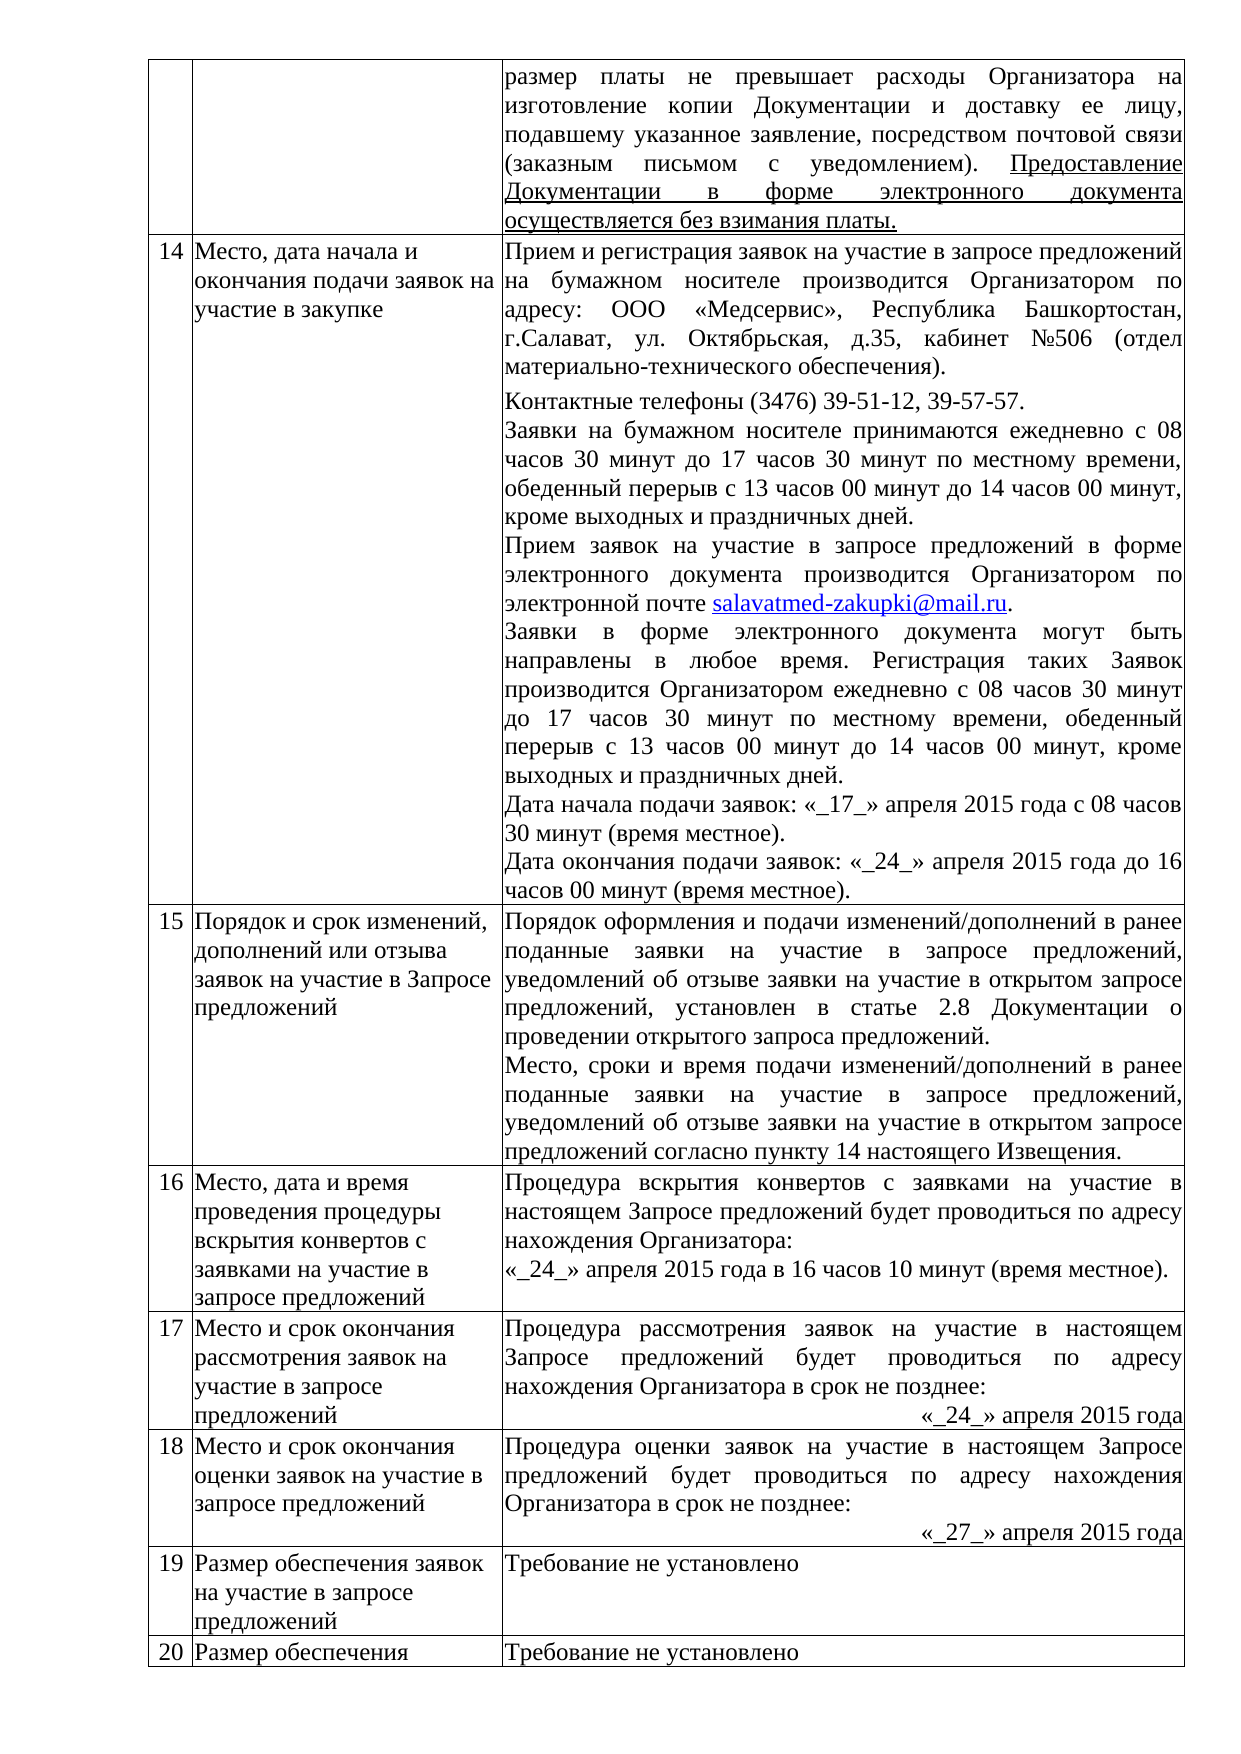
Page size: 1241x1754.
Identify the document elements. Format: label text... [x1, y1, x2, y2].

table_cell Порядок и срок изменений, дополнений или отзыва заявок на участие в Запросе предложений [193, 905, 502, 1165]
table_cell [503, 1636, 1184, 1666]
table_cell Порядок оформления и подачи изменений/дополнений в ранее поданные заявки на участие в запросе предложений, уведомлений об отзыве заявки на участие в открытом запросе предложений, установлен в статье 2.8 Документации о проведении открытого запроса предложений. Место, сроки и время подачи изменений/дополнений в ранее поданные заявки на участие в запросе предложений, уведомлений об отзыве заявки на участие в открытом запросе предложений согласно пункту 14 настоящего Извещения. [503, 905, 1184, 1165]
table_cell 16 [149, 1166, 192, 1311]
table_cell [503, 60, 1184, 234]
table_cell Место, дата начала и окончания подачи заявок на участие в закупке [193, 235, 502, 904]
table_cell Процедура оценки заявок на участие в настоящем Запросе предложений будет проводиться по адресу нахождения Организатора в срок не позднее: «_27_» апреля 2015 года [503, 1430, 1184, 1546]
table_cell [193, 60, 502, 234]
table_cell 19 [149, 1547, 192, 1634]
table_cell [503, 1547, 1184, 1634]
table_cell Место и срок окончания рассмотрения заявок на участие в запросе предложений [193, 1312, 502, 1428]
table_cell 14 [149, 235, 192, 904]
table_cell Процедура рассмотрения заявок на участие в настоящем Запросе предложений будет проводиться по адресу нахождения Организатора в срок не позднее: «_24_» апреля 2015 года [503, 1312, 1184, 1428]
table_cell 17 [149, 1312, 192, 1428]
table_cell Место, дата и время проведения процедуры вскрытия конвертов с заявками на участие в запросе предложений [193, 1166, 502, 1311]
table_cell 20 [149, 1636, 192, 1666]
table_cell 18 [149, 1430, 192, 1546]
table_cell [193, 1636, 502, 1666]
table_cell Процедура вскрытия конвертов с заявками на участие в настоящем Запросе предложений будет проводиться по адресу нахождения Организатора: «_24_» апреля 2015 года в 16 часов 10 минут (время местное). [503, 1166, 1184, 1311]
table_cell Размер обеспечения заявок на участие в запросе предложений [193, 1547, 502, 1634]
table_cell Прием и регистрация заявок на участие в запросе предложений на бумажном носителе производится Организатором по адресу: ООО «Медсервис», Республика Башкортостан, г.Салават, ул. Октябрьская, д.35, кабинет №506 (отдел материально-технического обеспечения). Контактные телефоны (3476) 39-51-12, 39-57-57. Заявки на бумажном носителе принимаются ежедневно с 08 часов 30 минут до 17 часов 30 минут по местному времени, обеденный перерыв с 13 часов 00 минут до 14 часов 00 минут, кроме выходных и праздничных дней. Прием заявок на участие в запросе предложений в форме электронного документа производится Организатором по электронной почте salavatmed-zakupki@mail.ru. Заявки в форме электронного документа могут быть направлены в любое время. Регистрация таких Заявок производится Организатором ежедневно с 08 часов 30 минут до 17 часов 30 минут по местному времени, обеденный перерыв с 13 часов 00 минут до 14 часов 00 минут, кроме выходных и праздничных дней. Дата начала подачи заявок: «_17_» апреля 2015 года с 08 часов 30 минут (время местное). Дата окончания подачи заявок: «_24_» апреля 2015 года до 16 часов 00 минут (время местное). [503, 235, 1184, 904]
table_cell 15 [149, 905, 192, 1165]
table_cell Место и срок окончания оценки заявок на участие в запросе предложений [193, 1430, 502, 1546]
table_cell 13 [149, 60, 192, 234]
